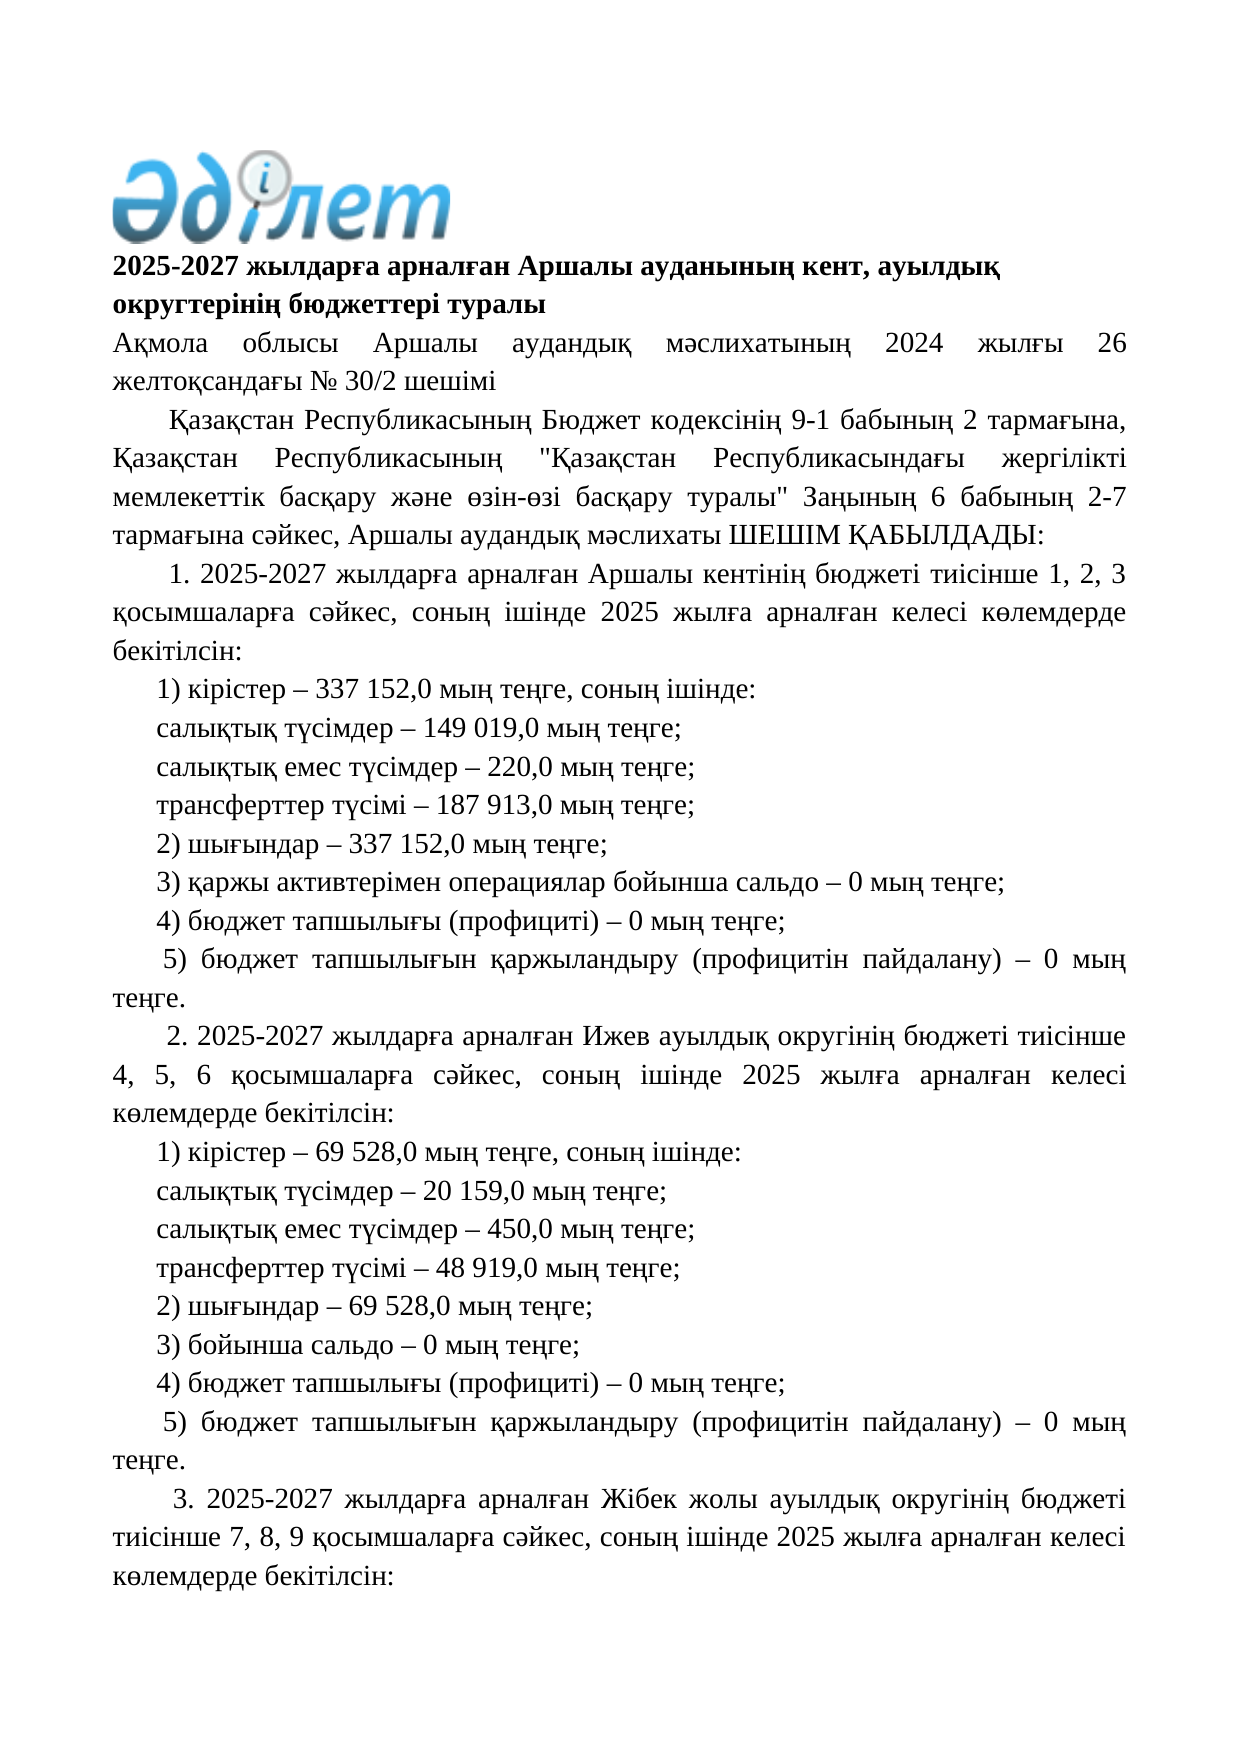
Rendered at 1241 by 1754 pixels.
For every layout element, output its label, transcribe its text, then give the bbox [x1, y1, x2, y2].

text 2) шығындар – 69 528,0 мың теңге; [112, 1288, 1128, 1322]
text 3) қаржы активтерімен операциялар бойынша сальдо – 0 мың теңге; [112, 864, 1128, 898]
text 1) кірістер – 337 152,0 мың теңге, соның ішінде: [112, 672, 1128, 705]
text Ақмола облысы Аршалы аудандық мәслихатының 2024 жылғы 26 желтоқсандағы № 30/2 шешімі [112, 325, 1128, 397]
text трансферттер түсімі – 48 919,0 мың теңге; [112, 1250, 1128, 1283]
text трансферттер түсімі – 187 913,0 мың теңге; [112, 787, 1128, 821]
text 3. 2025-2027 жылдарға арналған Жібек жолы ауылдық округінің бюджеті тиісінше 7, 8, 9 қосымшаларға сәйкес, соның ішінде 2025 жылға арналған келесі көлемдерде бекітілсін: [112, 1481, 1128, 1592]
text салықтық түсімдер – 149 019,0 мың теңге; [112, 710, 1128, 744]
text 4) бюджет тапшылығы (профициті) – 0 мың теңге; [112, 903, 1128, 936]
text 5) бюджет тапшылығын қаржыландыру (профицитін пайдалану) – 0 мың теңге. [112, 941, 1128, 1013]
text Қазақстан Республикасының Бюджет кодексінің 9-1 бабының 2 тармағына, Қазақстан Республикасының "Қазақстан Республикасындағы жергілікті мемлекеттік басқару және өзін-өзі басқару туралы" Заңының 6 бабының 2-7 тармағына сәйкес, Аршалы аудандық мәслихаты ШЕШІМ ҚАБЫЛДАДЫ: [112, 402, 1128, 551]
text 2025-2027 жылдарға арналған Аршалы ауданының кент, ауылдық округтерінің бюджеттері туралы [112, 248, 1128, 320]
text салықтық емес түсімдер – 450,0 мың теңге; [112, 1211, 1128, 1245]
text 3) бойынша сальдо – 0 мың теңге; [112, 1327, 1128, 1360]
text 2. 2025-2027 жылдарға арналған Ижев ауылдық округінің бюджеті тиісінше 4, 5, 6 қосымшаларға сәйкес, соның ішінде 2025 жылға арналған келесі көлемдерде бекітілсін: [112, 1018, 1128, 1129]
text 4) бюджет тапшылығы (профициті) – 0 мың теңге; [112, 1365, 1128, 1399]
text салықтық емес түсімдер – 220,0 мың теңге; [112, 749, 1128, 782]
picture [112, 150, 451, 244]
text 5) бюджет тапшылығын қаржыландыру (профицитін пайдалану) – 0 мың теңге. [112, 1404, 1128, 1476]
text 1. 2025-2027 жылдарға арналған Аршалы кентінің бюджеті тиісінше 1, 2, 3 қосымшаларға сәйкес, соның ішінде 2025 жылға арналған келесі көлемдерде бекітілсін: [112, 556, 1128, 667]
text 1) кірістер – 69 528,0 мың теңге, соның ішінде: [112, 1134, 1128, 1168]
text 2) шығындар – 337 152,0 мың теңге; [112, 826, 1128, 859]
text салықтық түсімдер – 20 159,0 мың теңге; [112, 1173, 1128, 1206]
